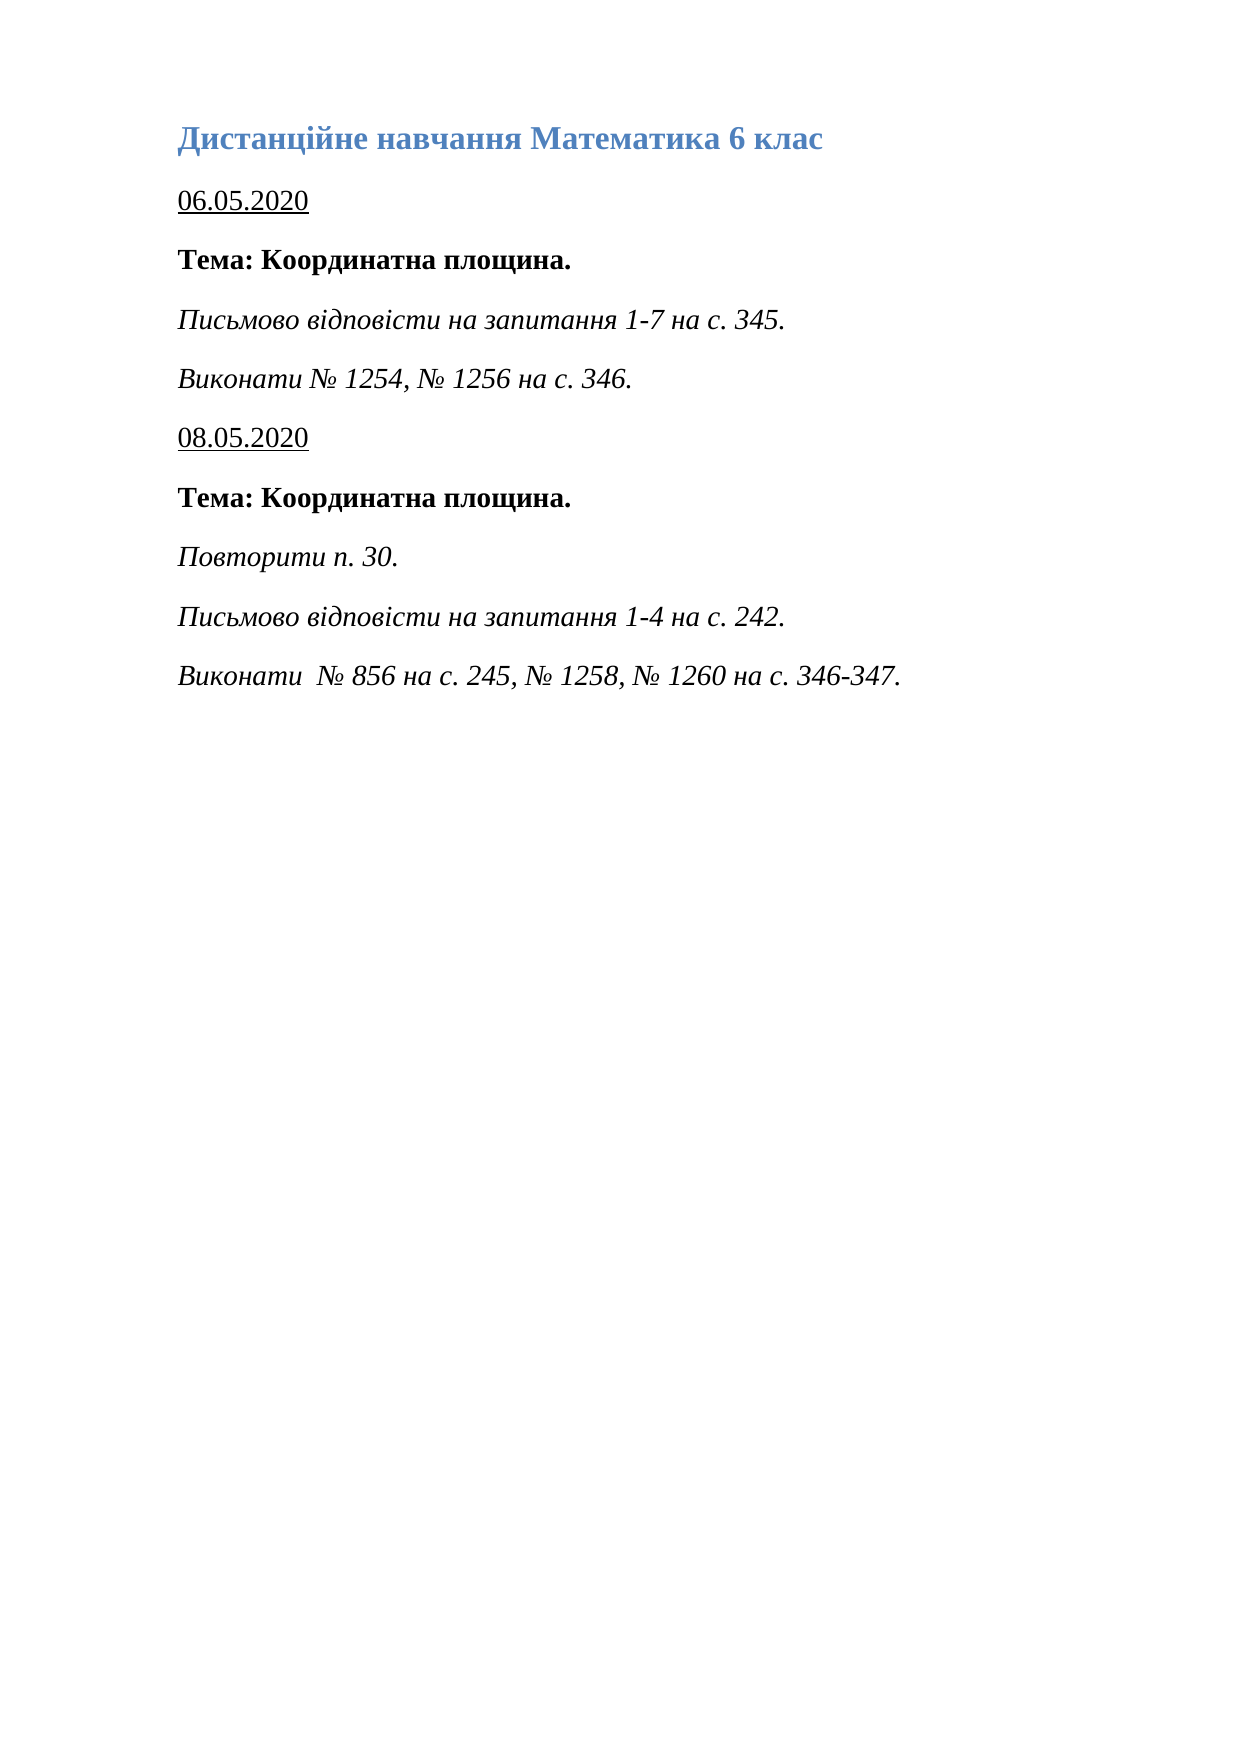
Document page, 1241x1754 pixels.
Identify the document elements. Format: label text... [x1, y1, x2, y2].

text 06.05.2020 [177, 183, 1152, 217]
text Тема: Координатна площина. [177, 242, 1152, 276]
text Письмово відповісти на запитання 1-4 на с. 242. [177, 599, 1152, 632]
text Виконати № 856 на с. 245, № 1258, № 1260 на с. 346-347. [177, 658, 1152, 692]
text Тема: Координатна площина. [177, 480, 1152, 513]
text Письмово відповісти на запитання 1-7 на с. 345. [177, 302, 1152, 335]
text Дистанційне навчання Математика 6 клас [177, 118, 1152, 156]
text Виконати № 1254, № 1256 на с. 346. [177, 361, 1152, 395]
text Повторити п. 30. [177, 539, 1152, 573]
text 08.05.2020 [177, 421, 1152, 454]
